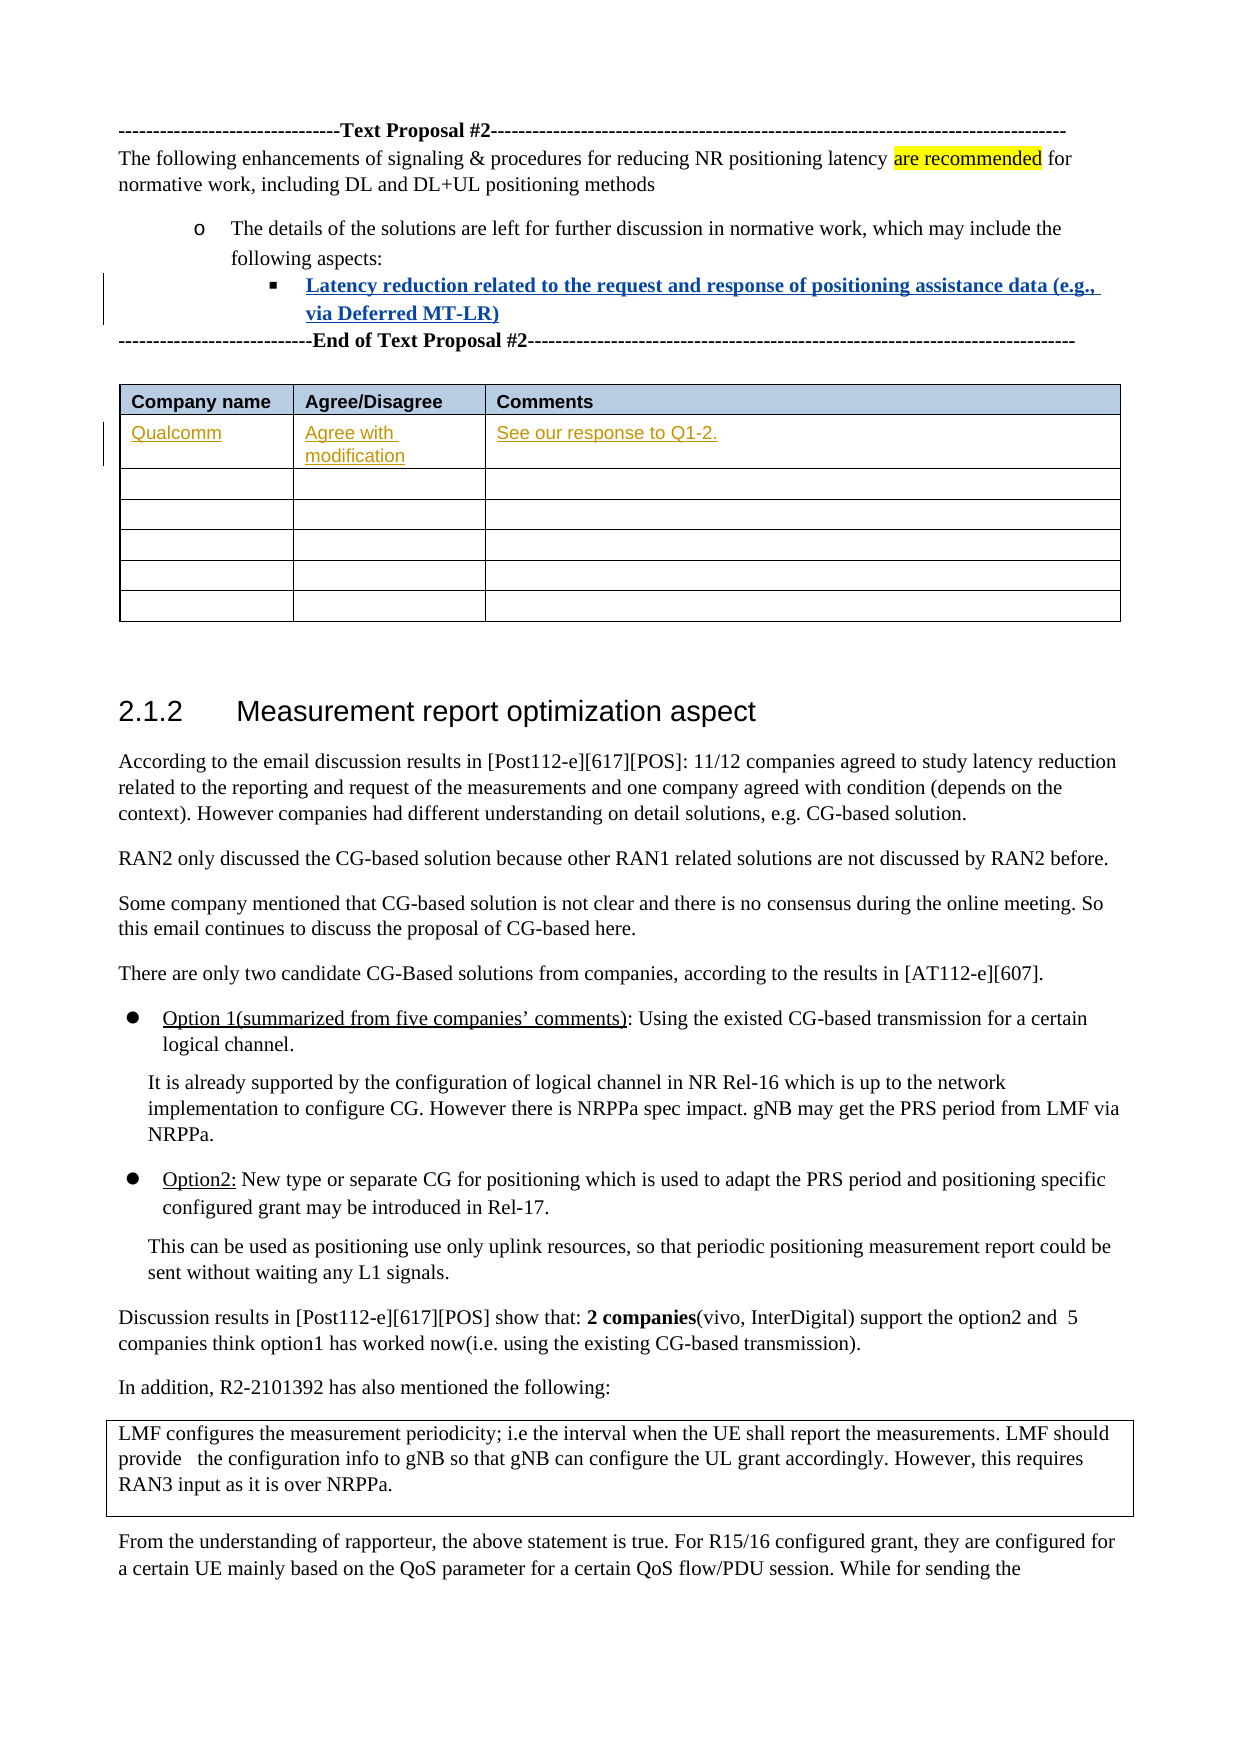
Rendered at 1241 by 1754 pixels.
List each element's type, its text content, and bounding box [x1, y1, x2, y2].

table_cell [294, 591, 485, 621]
table_cell [121, 530, 293, 560]
table_header Company name [121, 385, 293, 414]
text Discussion results in [Post112-e][617][POS] show that: 2 companies(vivo, InterDigital) support the option2 and 5 companies think option1 has worked now(i.e. using the existing CG-based transmission). [118, 1304, 1122, 1354]
table_header Comments [486, 385, 1120, 414]
subtitle 2.1.2 Measurement report optimization aspect [118, 694, 1122, 728]
text This can be used as positioning use only uplink resources, so that periodic positioning measurement report could be sent without waiting any L1 signals. [148, 1234, 1122, 1284]
table_cell [121, 500, 293, 529]
table_cell [486, 530, 1120, 560]
text RAN2 only discussed the CG-based solution because other RAN1 related solutions are not discussed by RAN2 before. [118, 846, 1122, 870]
table_cell [294, 469, 485, 499]
table_cell [294, 500, 485, 529]
table_cell [294, 561, 485, 590]
table_cell [486, 415, 1120, 468]
text There are only two candidate CG-Based solutions from companies, according to the results in [AT112-e][607]. [118, 961, 1122, 985]
table_cell [486, 469, 1120, 499]
table_cell [294, 415, 485, 468]
table_header LMF configures the measurement periodicity; i.e the interval when the UE shall report the measurements. LMF should provide the configuration info to gNB so that gNB can configure the UL grant accordingly. However, this requires RAN3 input as it is over NRPPa. [107, 1421, 1133, 1516]
table_cell [486, 591, 1120, 621]
text According to the email discussion results in [Post112-e][617][POS]: 11/12 companies agreed to study latency reduction related to the reporting and request of the measurements and one company agreed with condition (depends on the context). However companies had different understanding on detail solutions, e.g. CG-based solution. [118, 749, 1122, 825]
list Option2: New type or separate CG for positioning which is used to adapt the PRS period and positioning specific configured grant may be introduced in Rel-17. [125, 1167, 1122, 1219]
table_cell [294, 530, 485, 560]
text --------------------------------Text Proposal #2----------------------------------------------------------------------------------- [118, 118, 1122, 142]
table_cell [121, 561, 293, 590]
table_cell [121, 469, 293, 499]
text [118, 1529, 1122, 1579]
text The following enhancements of signaling & procedures for reducing NR positioning latency are recommended for normative work, including DL and DL+UL positioning methods [118, 146, 1122, 196]
text Some company mentioned that CG-based solution is not clear and there is no consensus during the online meeting. So this email continues to discuss the proposal of CG-based here. [118, 890, 1122, 940]
table_cell [486, 500, 1120, 529]
text In addition, R2-2101392 has also mentioned the following: [118, 1375, 1122, 1399]
table_cell [486, 561, 1120, 590]
list Option 1(summarized from five companies’ comments): Using the existed CG-based transmission for a certain logical channel. [125, 1006, 1122, 1056]
text It is already supported by the configuration of logical channel in NR Rel-16 which is up to the network implementation to configure CG. However there is NRPPa spec impact. gNB may get the PRS period from LMF via NRPPa. [148, 1070, 1122, 1146]
table_header Agree/Disagree [294, 385, 485, 414]
list The details of the solutions are left for further discussion in normative work, which may include the following aspects: [193, 216, 1122, 270]
table_cell [121, 415, 293, 468]
table_cell [121, 591, 293, 621]
text ----------------------------End of Text Proposal #2------------------------------------------------------------------------------- [118, 328, 1122, 352]
